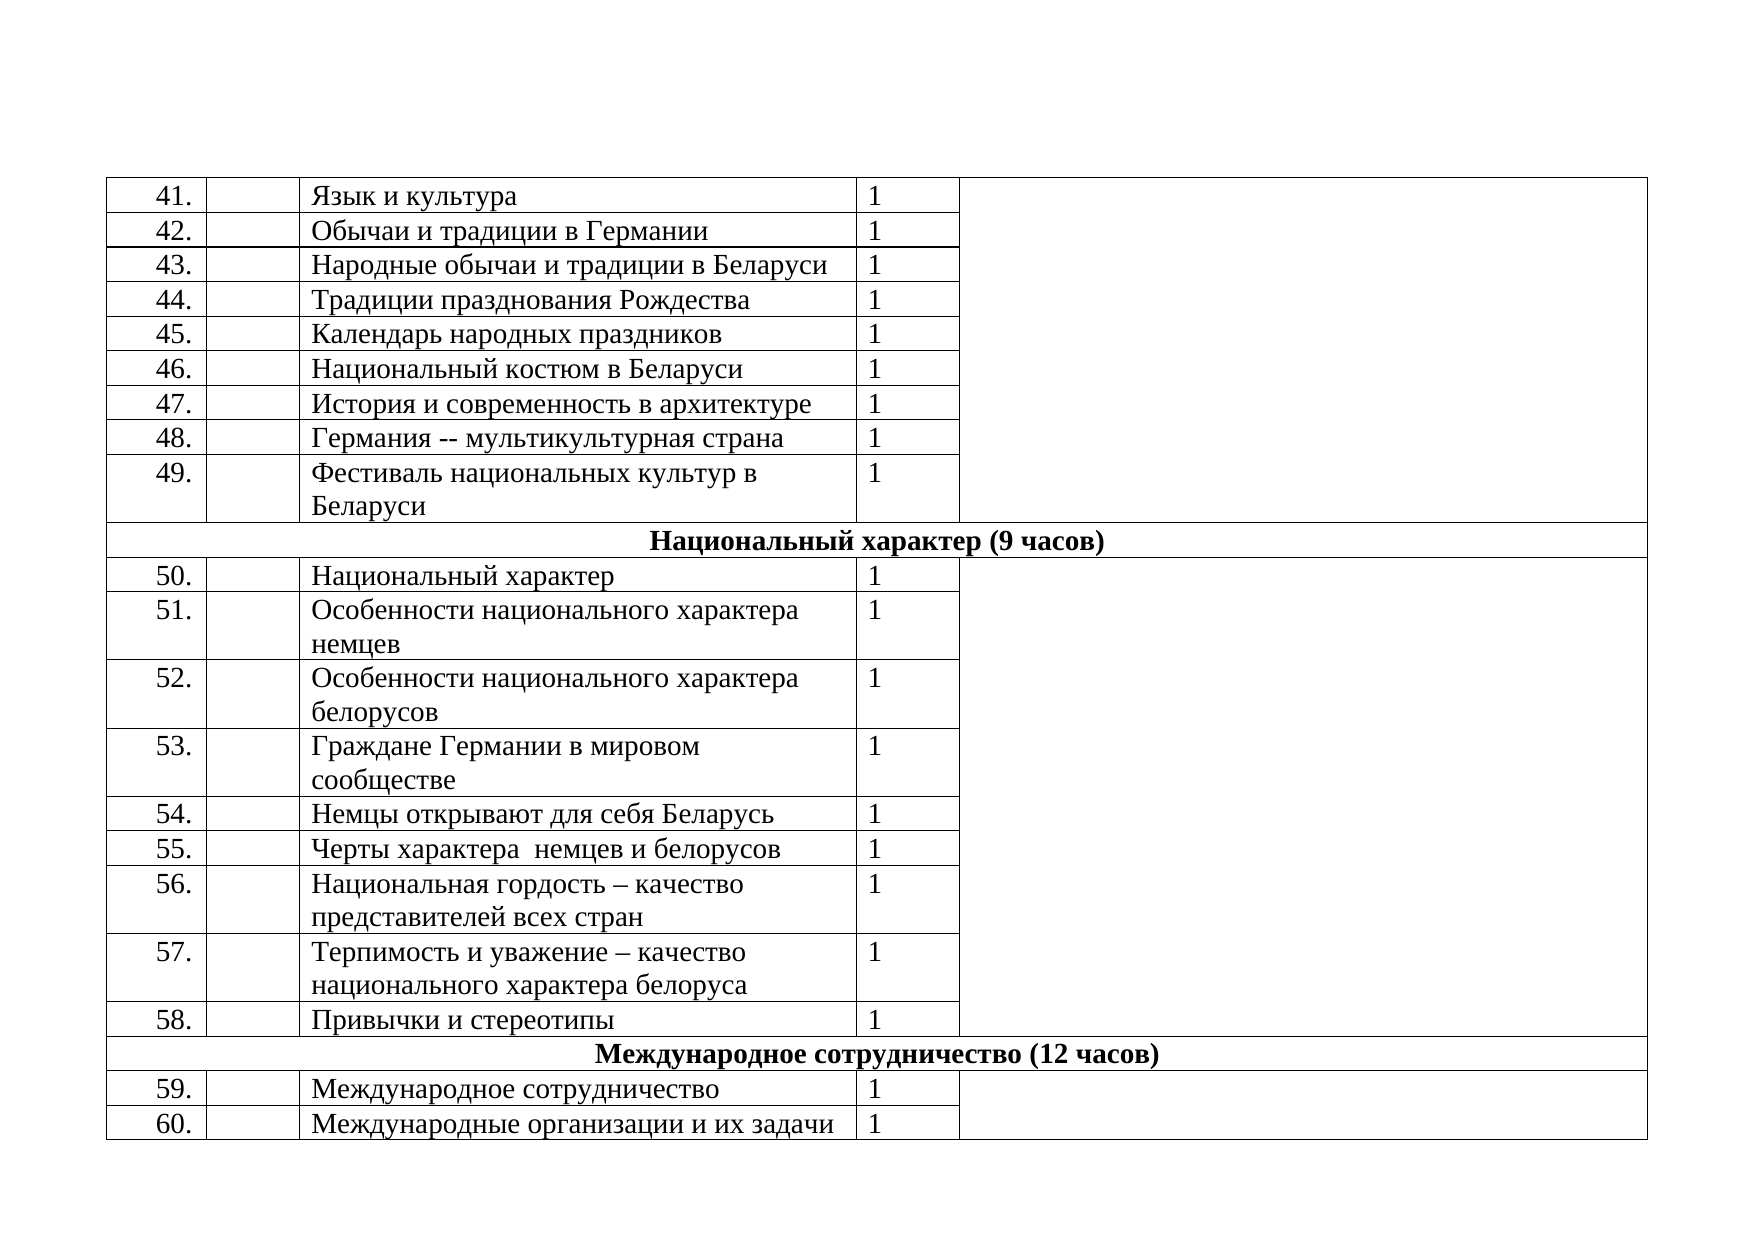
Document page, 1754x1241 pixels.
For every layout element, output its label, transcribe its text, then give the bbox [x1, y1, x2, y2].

table_cell Обычаи и традиции в Германии [300, 213, 856, 246]
table_cell [207, 455, 299, 522]
table_cell [107, 178, 206, 212]
table_cell [107, 455, 206, 522]
table_cell Календарь народных праздников [300, 317, 856, 350]
table_cell 1 [857, 934, 959, 1001]
table_cell [207, 386, 299, 419]
table_cell [960, 558, 1647, 1036]
table_cell [107, 213, 206, 246]
table_cell 1 [857, 729, 959, 796]
table_cell Традиции празднования Рождества [300, 282, 856, 316]
table_cell [207, 729, 299, 796]
table_cell Особенности национального характера белорусов [300, 660, 856, 727]
table_cell [107, 386, 206, 419]
table_cell [107, 729, 206, 796]
table_cell [107, 248, 206, 281]
table_cell 1 [857, 558, 959, 591]
table_cell Национальный характер [300, 558, 856, 591]
table_cell [207, 831, 299, 865]
table_cell 1 [857, 831, 959, 865]
table_cell [107, 866, 206, 933]
table_cell [207, 866, 299, 933]
table_cell 1 [857, 1002, 959, 1036]
table_cell 1 [857, 420, 959, 454]
table_cell [207, 282, 299, 316]
table_cell Привычки и стереотипы [300, 1002, 856, 1036]
table_cell [107, 1106, 206, 1139]
table_cell [107, 934, 206, 1001]
table_cell [107, 1071, 206, 1105]
table_cell 1 [857, 178, 959, 212]
table_cell [207, 1071, 299, 1105]
table_cell 1 [857, 660, 959, 727]
table_cell Международные организации и их задачи [300, 1106, 856, 1139]
table_cell [107, 660, 206, 727]
table_cell Национальный костюм в Беларуси [300, 351, 856, 385]
table_cell [107, 420, 206, 454]
table_cell [960, 1071, 1647, 1139]
table_cell [207, 178, 299, 212]
table_cell Национальная гордость – качество представителей всех стран [300, 866, 856, 933]
table_cell 1 [857, 351, 959, 385]
table_cell Язык и культура [300, 178, 856, 212]
table_cell Национальный характер (9 часов) [107, 523, 1647, 557]
table_cell [207, 420, 299, 454]
table_cell 1 [857, 797, 959, 830]
table_cell [107, 831, 206, 865]
table_cell 1 [857, 455, 959, 522]
table_cell [207, 248, 299, 281]
table_cell 1 [857, 248, 959, 281]
table_cell [207, 934, 299, 1001]
table_cell 1 [857, 1106, 959, 1139]
table_cell 1 [857, 1071, 959, 1105]
table_cell [207, 592, 299, 659]
table_cell Международное сотрудничество [300, 1071, 856, 1105]
table_cell [207, 213, 299, 246]
table_cell [207, 660, 299, 727]
table_cell Особенности национального характера немцев [300, 592, 856, 659]
table_cell 1 [857, 213, 959, 246]
table_cell [107, 282, 206, 316]
table_cell Международное сотрудничество (12 часов) [107, 1037, 1647, 1070]
table_cell Германия -- мультикультурная страна [300, 420, 856, 454]
table_cell 1 [857, 592, 959, 659]
table_cell [107, 351, 206, 385]
table_cell [207, 797, 299, 830]
table_cell [207, 1106, 299, 1139]
table_cell Фестиваль национальных культур в Беларуси [300, 455, 856, 522]
table_cell [107, 1002, 206, 1036]
table_cell [107, 317, 206, 350]
table_cell 1 [857, 386, 959, 419]
table_cell Граждане Германии в мировом сообществе [300, 729, 856, 796]
table_cell [107, 797, 206, 830]
table_cell Народные обычаи и традиции в Беларуси [300, 248, 856, 281]
table_cell [107, 592, 206, 659]
table_cell [207, 317, 299, 350]
table_cell [107, 558, 206, 591]
table_cell [207, 351, 299, 385]
table_cell Терпимость и уважение – качество национального характера белоруса [300, 934, 856, 1001]
table_cell 1 [857, 317, 959, 350]
table_cell [207, 558, 299, 591]
table_cell История и современность в архитектуре [300, 386, 856, 419]
table_cell 1 [857, 866, 959, 933]
table_cell Немцы открывают для себя Беларусь [300, 797, 856, 830]
table_cell [207, 1002, 299, 1036]
table_cell 1 [857, 282, 959, 316]
table_cell Черты характера немцев и белорусов [300, 831, 856, 865]
